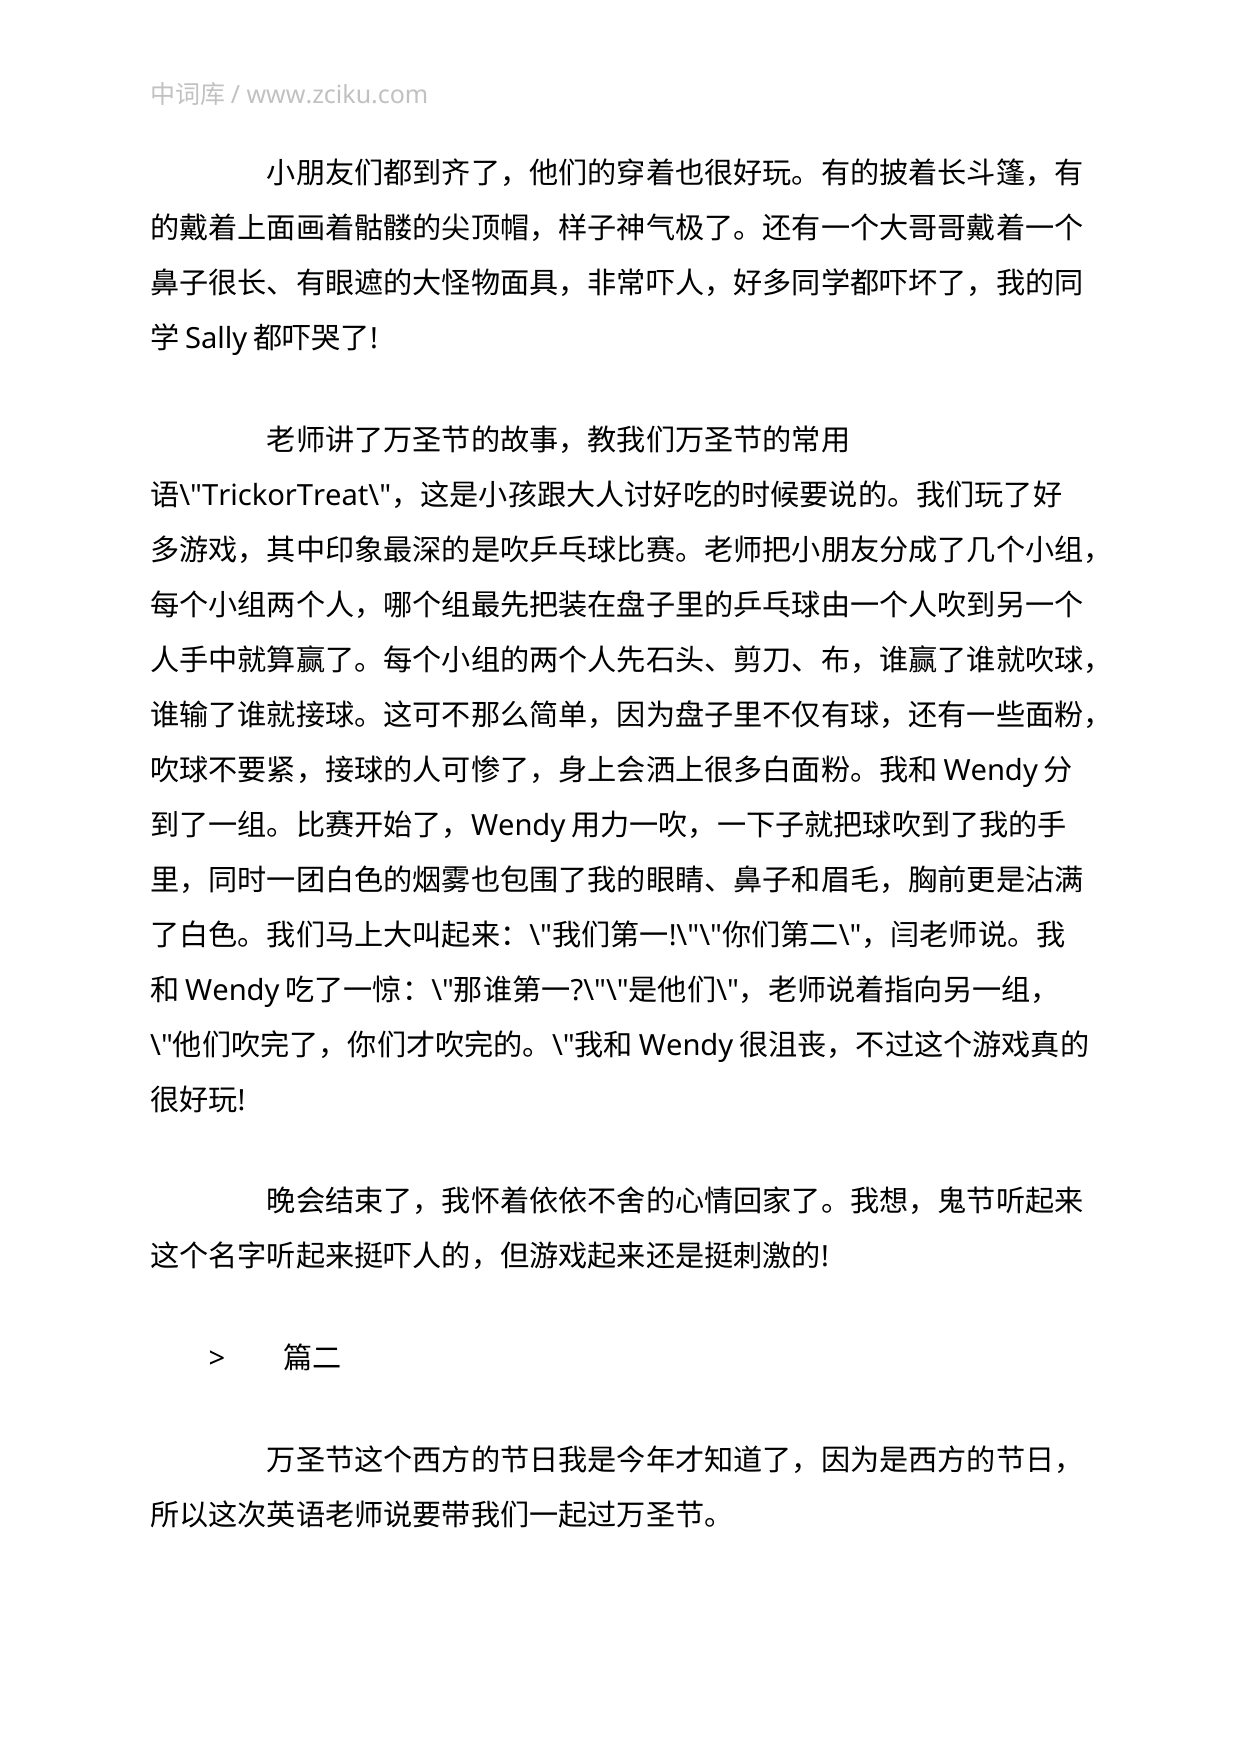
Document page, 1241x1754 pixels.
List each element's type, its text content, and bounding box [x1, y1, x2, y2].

text 老师讲了万圣节的故事，教我们万圣节的常用语\"TrickorTreat\"，这是小孩跟大人讨好吃的时候要说的。我们玩了好多游戏，其中印象最深的是吹乒乓球比赛。老师把小朋友分成了几个小组，每个小组两个人，哪个组最先把装在盘子里的乒乓球由一个人吹到另一个人手中就算赢了。每个小组的两个人先石头、剪刀、布，谁赢了谁就吹球，谁输了谁就接球。这可不那么简单，因为盘子里不仅有球，还有一些面粉，吹球不要紧，接球的人可惨了，身上会洒上很多白面粉。我和Wendy分到了一组。比赛开始了，Wendy用力一吹，一下子就把球吹到了我的手里，同时一团白色的烟雾也包围了我的眼睛、鼻子和眉毛，胸前更是沾满了白色。我们马上大叫起来：\"我们第一!\"\"你们第二\"，闫老师说。我和Wendy吃了一惊：\"那谁第一?\"\"是他们\"，老师说着指向另一组，\"他们吹完了，你们才吹完的。\"我和Wendy很沮丧，不过这个游戏真的很好玩! [150, 417, 1090, 1118]
text > 篇二 [150, 1335, 1090, 1377]
text 万圣节这个西方的节日我是今年才知道了，因为是西方的节日，所以这次英语老师说要带我们一起过万圣节。 [150, 1437, 1090, 1534]
text 小朋友们都到齐了，他们的穿着也很好玩。有的披着长斗篷，有的戴着上面画着骷髅的尖顶帽，样子神气极了。还有一个大哥哥戴着一个鼻子很长、有眼遮的大怪物面具，非常吓人，好多同学都吓坏了，我的同学Sally都吓哭了! [150, 150, 1090, 357]
text 晚会结束了，我怀着依依不舍的心情回家了。我想，鬼节听起来这个名字听起来挺吓人的，但游戏起来还是挺刺激的! [150, 1178, 1090, 1275]
